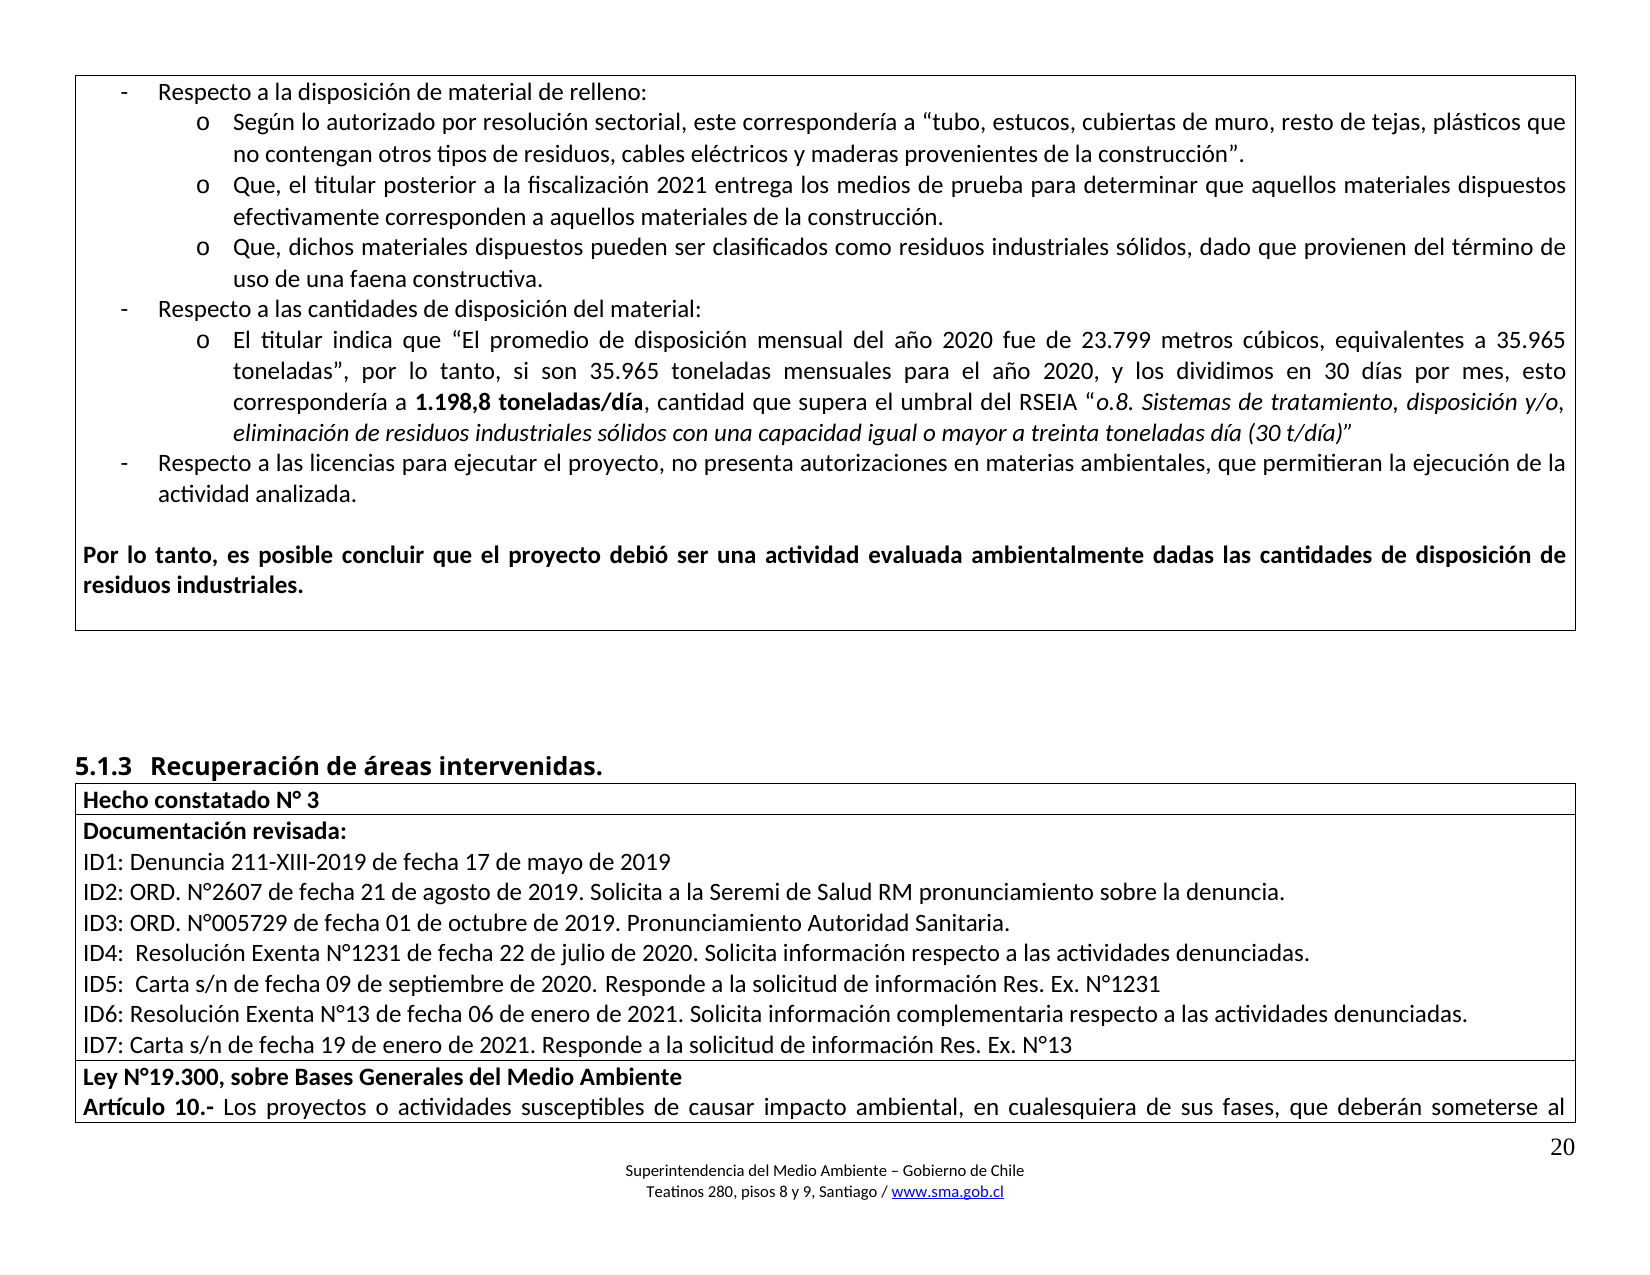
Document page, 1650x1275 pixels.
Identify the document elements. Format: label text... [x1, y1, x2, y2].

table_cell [76, 76, 1575, 630]
subtitle Recuperación de áreas intervenidas. [75, 749, 1575, 783]
table_header Hecho constatado N° 3 [76, 784, 1575, 814]
table_cell Documentación revisada: ID1: Denuncia 211-XIII-2019 de fecha 17 de mayo de 2019 ID2: ORD. N°2607 de fecha 21 de agosto de 2019. Solicita a la Seremi de Salud RM pronunciamiento sobre la denuncia. ID3: ORD. N°005729 de fecha 01 de octubre de 2019. Pronunciamiento Autoridad Sanitaria. ID4: Resolución Exenta N°1231 de fecha 22 de julio de 2020. Solicita información respecto a las actividades denunciadas. ID5: Carta s/n de fecha 09 de septiembre de 2020. Responde a la solicitud de información Res. Ex. N°1231 ID6: Resolución Exenta N°13 de fecha 06 de enero de 2021. Solicita información complementaria respecto a las actividades denunciadas. ID7: Carta s/n de fecha 19 de enero de 2021. Responde a la solicitud de información Res. Ex. N°13 [76, 815, 1575, 1059]
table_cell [76, 1061, 1575, 1122]
